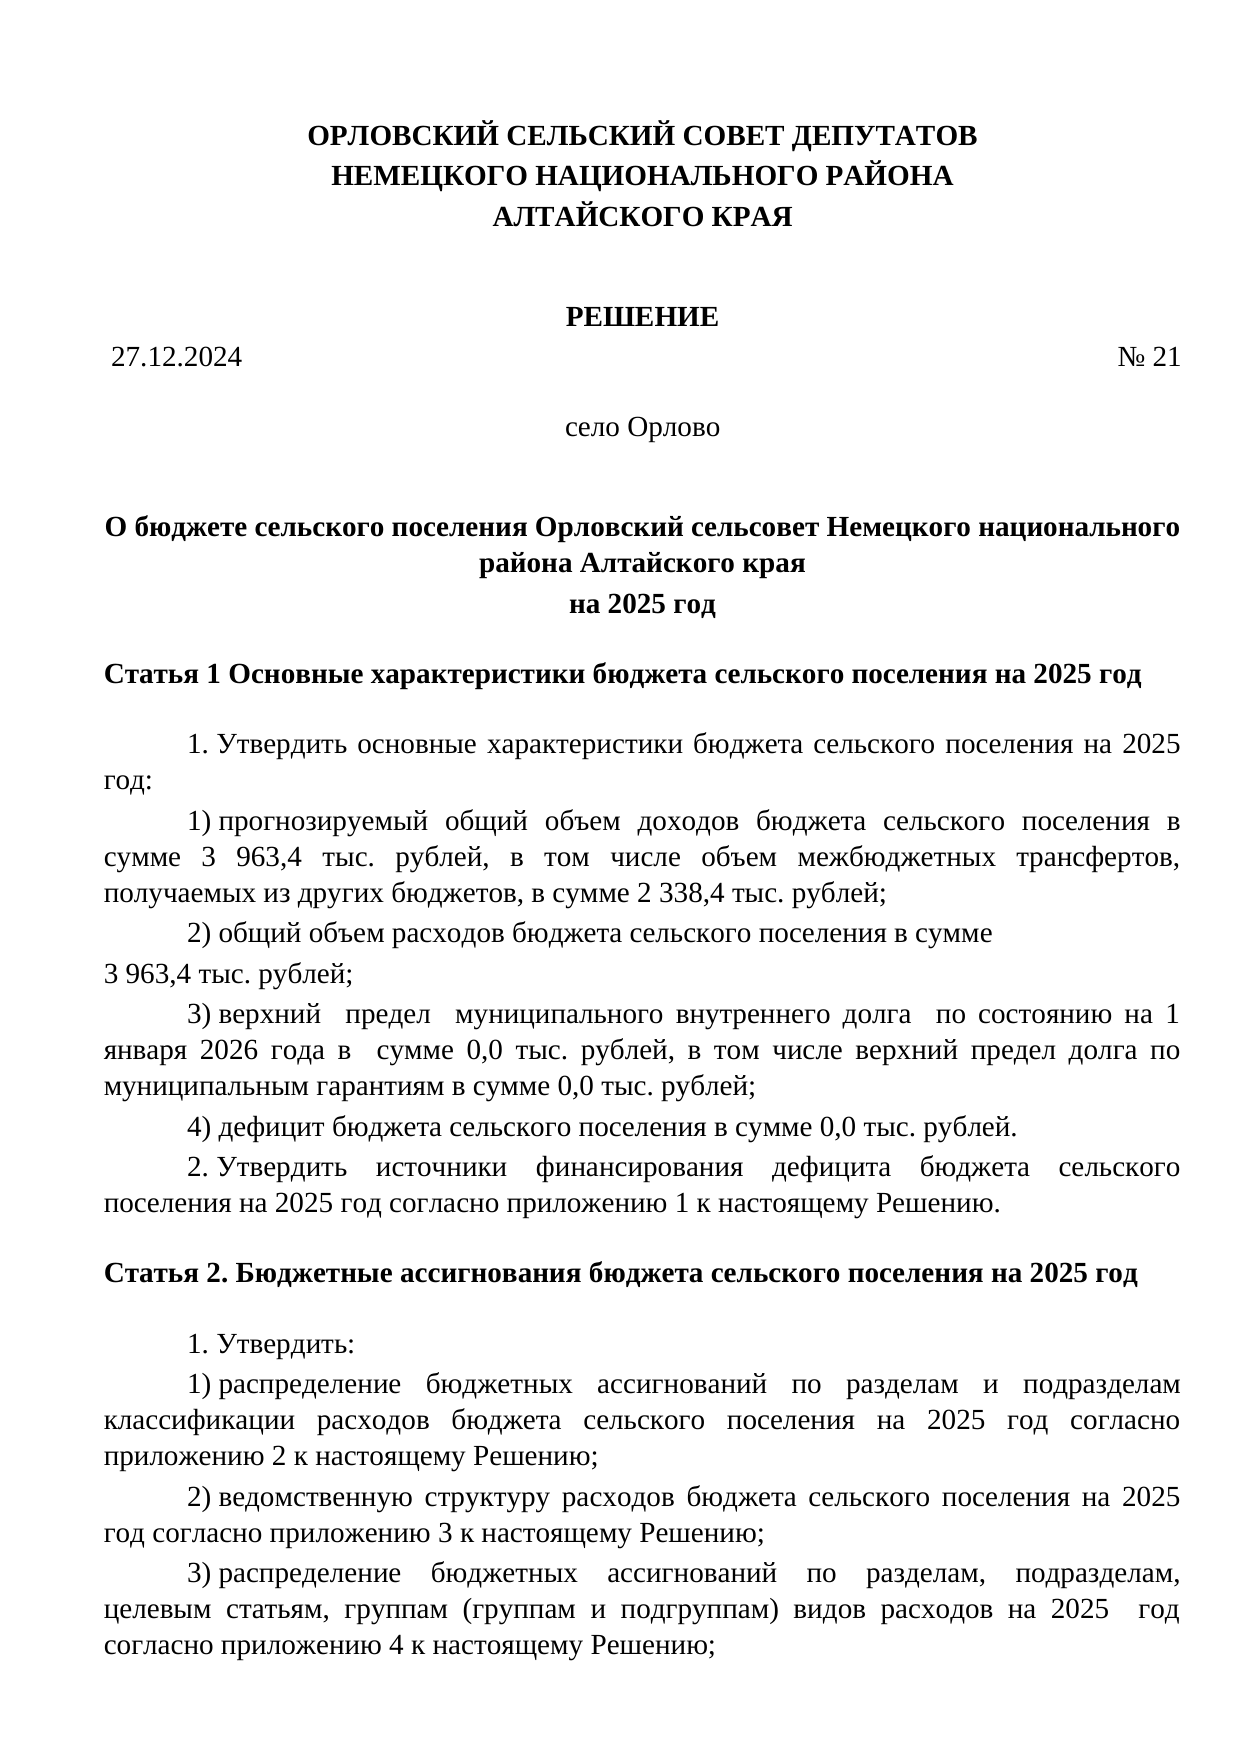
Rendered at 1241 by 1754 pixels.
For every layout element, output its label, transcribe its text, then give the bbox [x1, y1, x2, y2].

text 1. Утвердить основные характеристики бюджета сельского поселения на 2025 год: [103, 726, 1181, 796]
text 3 963,4 тыс. рублей; [59, 956, 1181, 989]
text на 2025 год [103, 586, 1181, 619]
table_header 27.12.2024 [104, 339, 713, 379]
text О бюджете сельского поселения Орловский сельсовет Немецкого национального района Алтайского края [103, 509, 1181, 579]
text 1. Утвердить: [103, 1326, 1181, 1359]
table_header № 21 [714, 339, 1181, 379]
text 1) распределение бюджетных ассигнований по разделам и подразделам классификации расходов бюджета сельского поселения на 2025 год согласно приложению 2 к настоящему Решению; [103, 1366, 1181, 1472]
text 2) общий объем расходов бюджета сельского поселения в сумме [103, 915, 1181, 949]
text НЕМЕЦКОГО НАЦИОНАЛЬНОГО РАЙОНА [103, 158, 1181, 192]
text Статья 2. Бюджетные ассигнования бюджета сельского поселения на 2025 год [103, 1255, 1181, 1289]
text село Орлово [103, 409, 1181, 442]
text 4) дефицит бюджета сельского поселения в сумме 0,0 тыс. рублей. [103, 1109, 1181, 1142]
text 3) распределение бюджетных ассигнований по разделам, подразделам, целевым статьям, группам (группам и подгруппам) видов расходов на 2025 год согласно приложению 4 к настоящему Решению; [103, 1555, 1181, 1661]
text Статья 1 Основные характеристики бюджета сельского поселения на 2025 год [103, 656, 1181, 689]
text ОРЛОВСКИЙ СЕЛЬСКИЙ СОВЕТ ДЕПУТАТОВ [103, 118, 1181, 152]
text 2) ведомственную структуру расходов бюджета сельского поселения на 2025 год согласно приложению 3 к настоящему Решению; [103, 1479, 1181, 1548]
text РЕШЕНИЕ [103, 299, 1181, 333]
text 2. Утвердить источники финансирования дефицита бюджета сельского поселения на 2025 год согласно приложению 1 к настоящему Решению. [103, 1149, 1181, 1219]
text АЛТАЙСКОГО КРАЯ [103, 199, 1181, 232]
text 3) верхний предел муниципального внутреннего долга по состоянию на 1 января 2026 года в сумме 0,0 тыс. рублей, в том числе верхний предел долга по муниципальным гарантиям в сумме 0,0 тыс. рублей; [103, 996, 1181, 1102]
text 1) прогнозируемый общий объем доходов бюджета сельского поселения в сумме 3 963,4 тыс. рублей, в том числе объем межбюджетных трансфертов, получаемых из других бюджетов, в сумме 2 338,4 тыс. рублей; [103, 803, 1181, 909]
